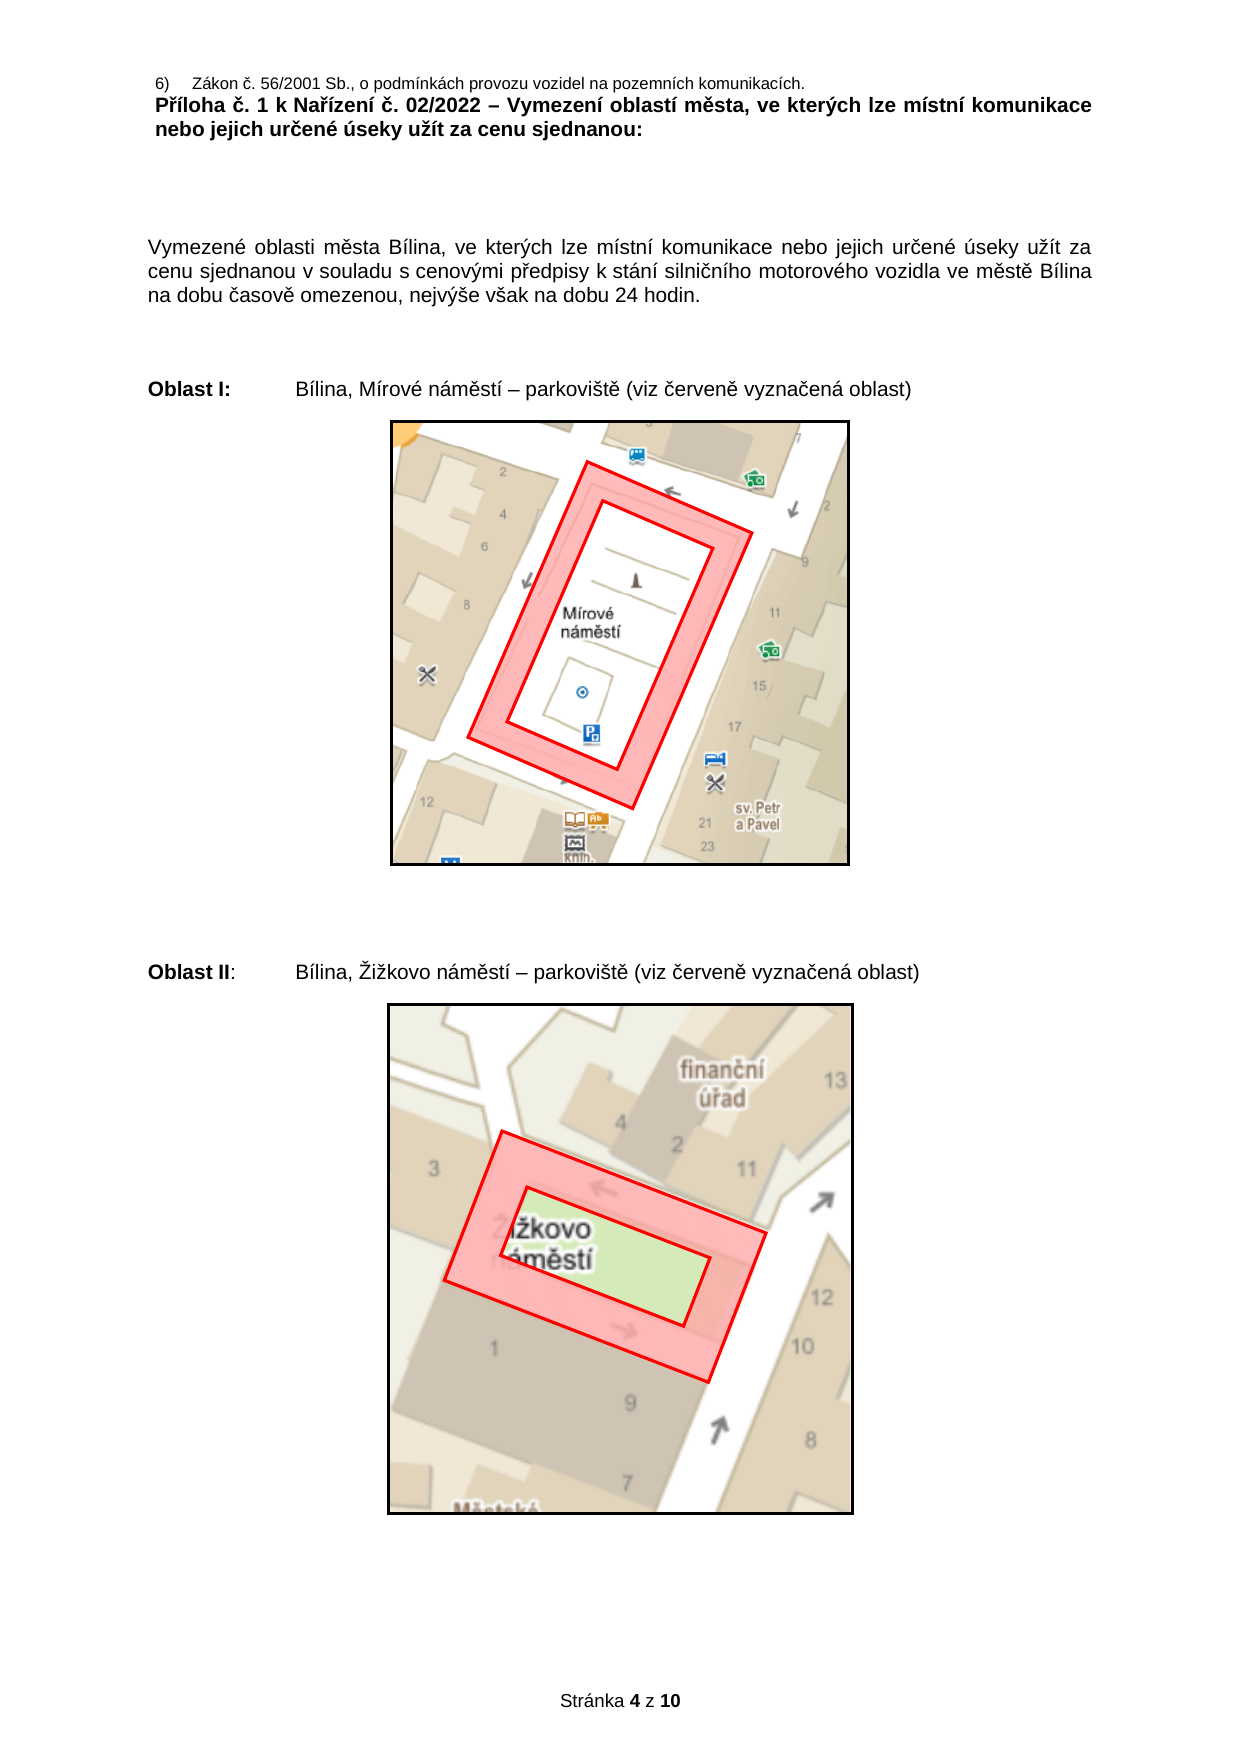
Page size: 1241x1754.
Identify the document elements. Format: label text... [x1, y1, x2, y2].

picture [393, 423, 847, 863]
text Oblast II: Bílina, Žižkovo náměstí – parkoviště (viz červeně vyznačená oblast) [148, 960, 1093, 984]
subtitle Příloha č. 1 k Nařízení č. 02/2022 – Vymezení oblastí města, ve kterých lze místní komunikace nebo jejich určené úseky užít za cenu sjednanou: [155, 93, 1093, 141]
text Vymezené oblasti města Bílina, ve kterých lze místní komunikace nebo jejich určené úseky užít za cenu sjednanou v souladu s cenovými předpisy k stání silničního motorového vozidla ve městě Bílina na dobu časově omezenou, nejvýše však na dobu 24 hodin. [148, 235, 1093, 307]
text Oblast I: Bílina, Mírové náměstí – parkoviště (viz červeně vyznačená oblast) [148, 377, 1093, 401]
list Zákon č. 56/2001 Sb., o podmínkách provozu vozidel na pozemních komunikacích. [155, 74, 1093, 93]
picture [390, 1006, 851, 1512]
